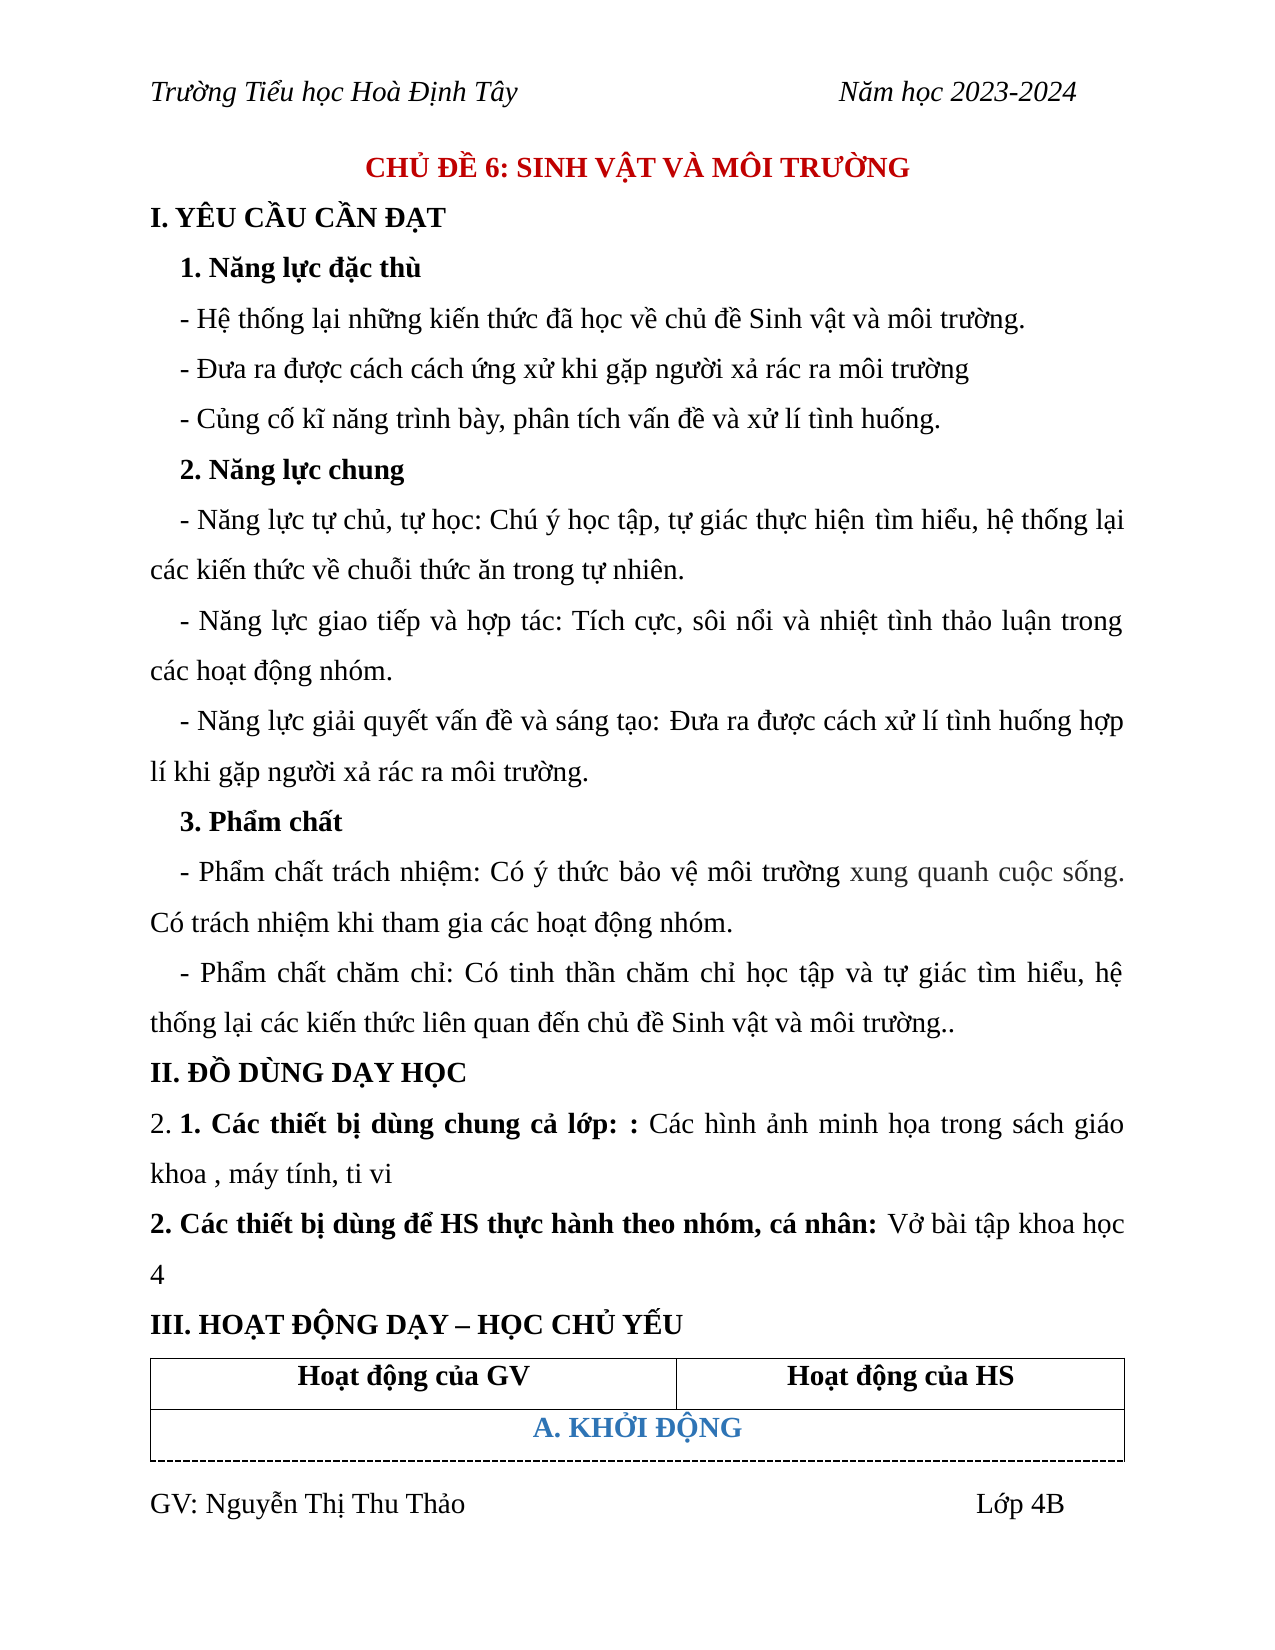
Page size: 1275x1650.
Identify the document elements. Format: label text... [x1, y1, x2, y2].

table_header Hoạt động của GV [151, 1359, 676, 1409]
table_header Hoạt động của HS [677, 1359, 1124, 1409]
text I. YÊU CẦU CẦN ĐẠT [150, 200, 1125, 234]
text - Năng lực tự chủ, tự học: Chú ý học tập, tự giác thực hiện tìm hiểu, hệ thống lại các kiến thức về chuỗi thức ăn trong tự nhiên. [150, 502, 1125, 586]
text - Năng lực giao tiếp và hợp tác: Tích cực, sôi nổi và nhiệt tình thảo luận trong các hoạt động nhóm. [150, 603, 1125, 687]
text - Củng cố kĩ năng trình bày, phân tích vấn đề và xử lí tình huống. [150, 402, 1125, 435]
text II. ĐỒ DÙNG DẠY HỌC [150, 1056, 1125, 1089]
text 2. Các thiết bị dùng để HS thực hành theo nhóm, cá nhân: Vở bài tập khoa học 4 [150, 1207, 1125, 1290]
text 3. Phẩm chất [150, 804, 1125, 838]
text - Phẩm chất chăm chỉ: Có tinh thần chăm chỉ học tập và tự giác tìm hiểu, hệ thống lại các kiến thức liên quan đến chủ đề Sinh vật và môi trường.. [150, 955, 1125, 1039]
list 1. Các thiết bị dùng chung cả lớp: : Các hình ảnh minh họa trong sách giáo khoa , máy tính, ti vi [150, 1106, 1125, 1190]
text - Năng lực giải quyết vấn đề và sáng tạo: Đưa ra được cách xử lí tình huống hợp lí khi gặp người xả rác ra môi trường. [150, 703, 1125, 787]
text - Đưa ra được cách cách ứng xử khi gặp người xả rác ra môi trường [150, 351, 1125, 385]
text - Phẩm chất trách nhiệm: Có ý thức bảo vệ môi trường xung quanh cuộc sống. Có trách nhiệm khi tham gia các hoạt động nhóm. [150, 854, 1125, 938]
text - Hệ thống lại những kiến thức đã học về chủ đề Sinh vật và môi trường. [150, 301, 1125, 334]
text 1. Năng lực đặc thù [150, 251, 1125, 284]
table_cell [151, 1410, 1124, 1460]
text 2. Năng lực chung [150, 452, 1125, 485]
text CHỦ ĐỀ 6: SINH VẬT VÀ MÔI TRƯỜNG [150, 150, 1125, 183]
text III. HOẠT ĐỘNG DẠY – HỌC CHỦ YẾU [150, 1307, 1125, 1341]
